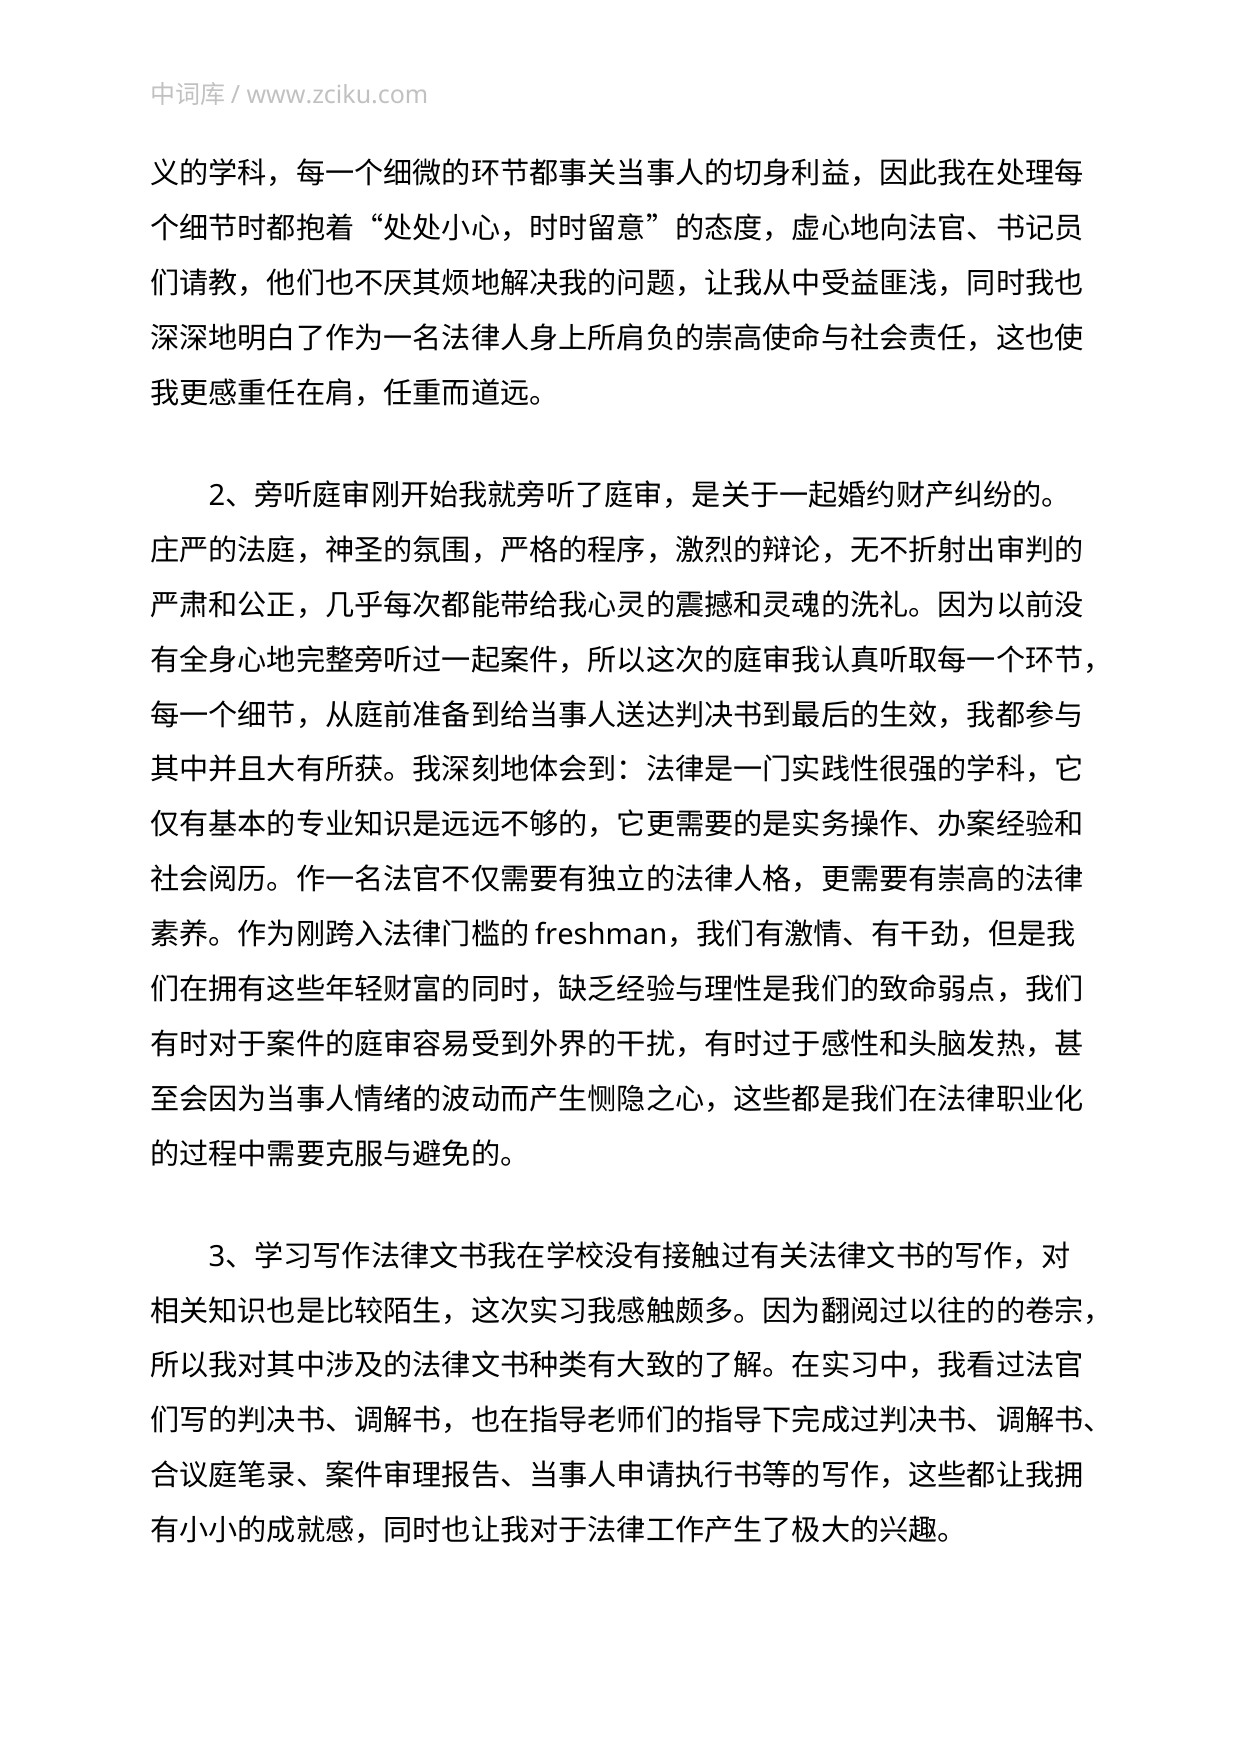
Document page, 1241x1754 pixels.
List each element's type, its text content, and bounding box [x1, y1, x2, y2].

text 2、旁听庭审刚开始我就旁听了庭审，是关于一起婚约财产纠纷的。庄严的法庭，神圣的氛围，严格的程序，激烈的辩论，无不折射出审判的严肃和公正，几乎每次都能带给我心灵的震撼和灵魂的洗礼。因为以前没有全身心地完整旁听过一起案件，所以这次的庭审我认真听取每一个环节，每一个细节，从庭前准备到给当事人送达判决书到最后的生效，我都参与其中并且大有所获。我深刻地体会到：法律是一门实践性很强的学科，它仅有基本的专业知识是远远不够的，它更需要的是实务操作、办案经验和社会阅历。作一名法官不仅需要有独立的法律人格，更需要有崇高的法律素养。作为刚跨入法律门槛的freshman，我们有激情、有干劲，但是我们在拥有这些年轻财富的同时，缺乏经验与理性是我们的致命弱点，我们有时对于案件的庭审容易受到外界的干扰，有时过于感性和头脑发热，甚至会因为当事人情绪的波动而产生恻隐之心，这些都是我们在法律职业化的过程中需要克服与避免的。 [150, 471, 1090, 1173]
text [150, 150, 1090, 412]
text 3、学习写作法律文书我在学校没有接触过有关法律文书的写作，对相关知识也是比较陌生，这次实习我感触颇多。因为翻阅过以往的的卷宗，所以我对其中涉及的法律文书种类有大致的了解。在实习中，我看过法官们写的判决书、调解书，也在指导老师们的指导下完成过判决书、调解书、合议庭笔录、案件审理报告、当事人申请执行书等的写作，这些都让我拥有小小的成就感，同时也让我对于法律工作产生了极大的兴趣。 [150, 1232, 1090, 1549]
